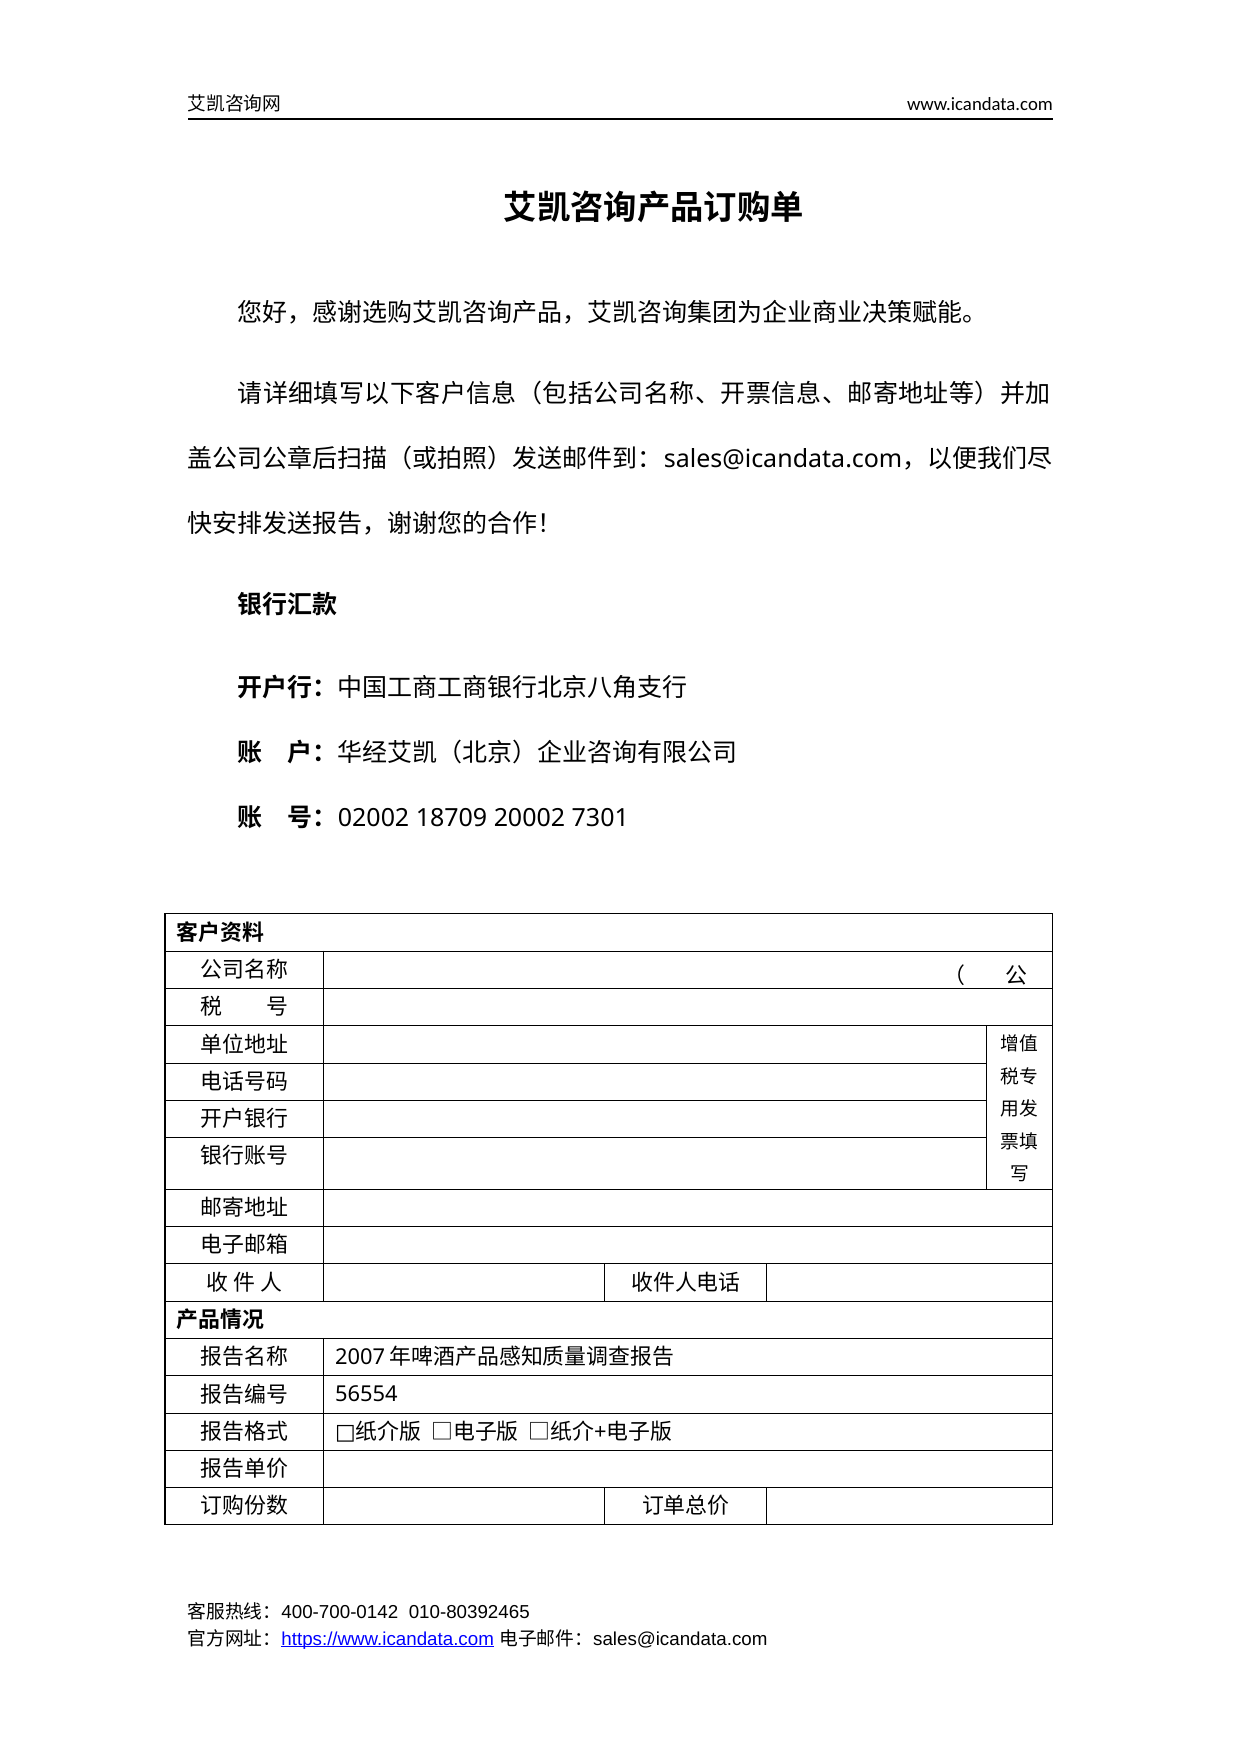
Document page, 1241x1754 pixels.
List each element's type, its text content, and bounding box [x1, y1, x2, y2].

table_cell [324, 1227, 1052, 1263]
table_cell 订购份数 [166, 1488, 323, 1524]
table_cell [324, 952, 1052, 988]
table_cell [324, 1064, 986, 1100]
table_cell 报告格式 [166, 1414, 323, 1450]
table_cell 报告名称 [166, 1339, 323, 1375]
table_cell [324, 1451, 1052, 1487]
table_cell [324, 1101, 986, 1137]
table_cell 收 件 人 [166, 1264, 323, 1301]
table_cell 增值税专用发票填写 [987, 1026, 1052, 1189]
table_cell 邮寄地址 [166, 1190, 323, 1226]
table_cell [324, 1138, 986, 1189]
text 账 户：华经艾凯（北京）企业咨询有限公司 [187, 718, 1053, 783]
table_cell [324, 1026, 986, 1062]
table_cell 报告编号 [166, 1376, 323, 1412]
table_cell 报告单价 [166, 1451, 323, 1487]
table_cell 2007年啤酒产品感知质量调查报告 [324, 1339, 1052, 1375]
text 艾凯咨询产品订购单 [187, 172, 1053, 237]
table_cell 收件人电话 [605, 1264, 766, 1301]
table_cell [767, 1264, 1052, 1301]
table_cell 银行账号 [166, 1138, 323, 1189]
table_header 客户资料 [166, 914, 1052, 951]
text 银行汇款 [187, 570, 1053, 635]
table_cell 公司名称 [166, 952, 323, 988]
text 请详细填写以下客户信息（包括公司名称、开票信息、邮寄地址等）并加盖公司公章后扫描（或拍照）发送邮件到：sales@icandata.com，以便我们尽快安排发送报告，谢谢您的合作！ [187, 359, 1053, 554]
table_cell □纸介版 □电子版 □纸介+电子版 [324, 1414, 1052, 1450]
table_cell 电话号码 [166, 1064, 323, 1100]
table_cell 产品情况 [166, 1302, 1052, 1338]
table_cell 订单总价 [605, 1488, 766, 1524]
table_cell [324, 989, 1052, 1025]
table_cell 56554 [324, 1376, 1052, 1412]
table_cell 税 号 [166, 989, 323, 1025]
table_cell [324, 1488, 604, 1524]
text 开户行：中国工商工商银行北京八角支行 [187, 653, 1053, 718]
table_cell [324, 1190, 1052, 1226]
table_cell [767, 1488, 1052, 1524]
table_cell 电子邮箱 [166, 1227, 323, 1263]
table_cell 开户银行 [166, 1101, 323, 1137]
text 账 号：02002 18709 20002 7301 [187, 783, 1053, 848]
table_cell [324, 1264, 604, 1301]
text 您好，感谢选购艾凯咨询产品，艾凯咨询集团为企业商业决策赋能。 [187, 278, 1053, 343]
table_cell 单位地址 [166, 1026, 323, 1062]
